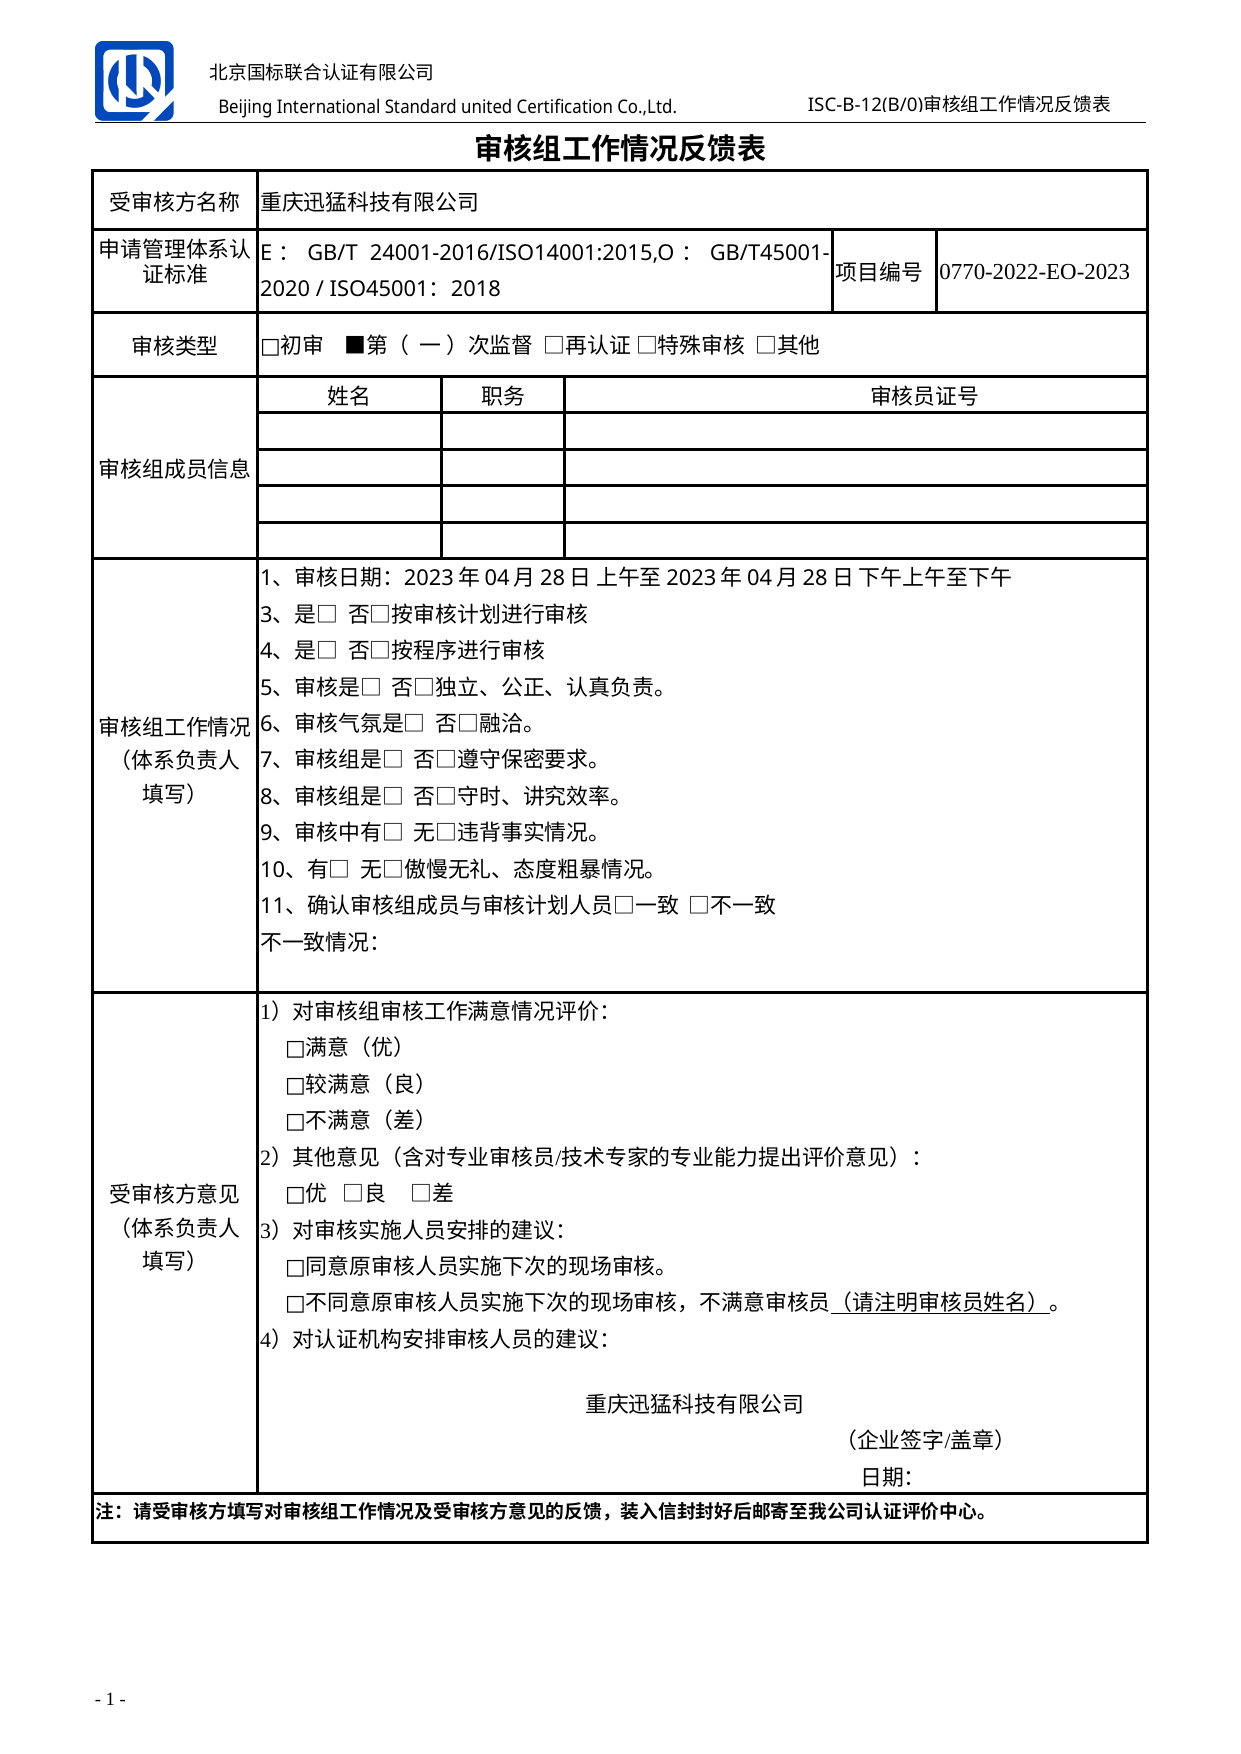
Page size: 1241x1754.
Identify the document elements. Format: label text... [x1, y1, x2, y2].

table_cell □初审 ■第（ 一 ）次监督 □再认证 □特殊审核 □其他 [259, 314, 1146, 375]
table_cell [443, 524, 563, 557]
table_cell 审核组成员信息 [94, 378, 256, 557]
text 审核组工作情况反馈表 [94, 123, 1146, 169]
table_cell 姓名 [259, 378, 440, 411]
table_cell 1、审核日期：2023年04月28日 上午至2023年04月28日 下午上午至下午 3、是□ 否□按审核计划进行审核 4、是□ 否□按程序进行审核 5、审核是□ 否□独立、公正、认真负责。 6、审核气氛是□ 否□融洽。 7、审核组是□ 否□遵守保密要求。 8、审核组是□ 否□守时、讲究效率。 9、审核中有□ 无□违背事实情况。 10、有□ 无□傲慢无礼、态度粗暴情况。 11、确认审核组成员与审核计划人员□一致 □不一致 不一致情况： [259, 560, 1146, 991]
table_cell [259, 414, 440, 448]
table_cell [566, 524, 1146, 557]
table_cell 0770-2022-EO-2023 [938, 231, 1146, 311]
table_cell 审核类型 [94, 314, 256, 375]
table_cell 申请管理体系认证标准 [94, 231, 256, 311]
table_cell [566, 451, 1146, 484]
table_cell 注：请受审核方填写对审核组工作情况及受审核方意见的反馈，装入信封封好后邮寄至我公司认证评价中心。 [94, 1495, 1146, 1541]
table_header 受审核方名称 [94, 172, 256, 228]
table_cell [259, 487, 440, 521]
table_header 重庆迅猛科技有限公司 [259, 172, 1146, 228]
table_cell 职务 [443, 378, 563, 411]
table_cell E：GB/T 24001-2016/ISO14001:2015,O：GB/T45001-2020 / ISO45001：2018 [259, 231, 831, 311]
table_cell 1）对审核组审核工作满意情况评价： □满意（优） □较满意（良） □不满意（差） 2）其他意见（含对专业审核员/技术专家的专业能力提出评价意见）： □优 □良 □差 3）对审核实施人员安排的建议： □同意原审核人员实施下次的现场审核。 □不同意原审核人员实施下次的现场审核，不满意审核员（请注明审核员姓名）。 4）对认证机构安排审核人员的建议： 重庆迅猛科技有限公司 （企业签字/盖章） 日期： [259, 994, 1146, 1492]
table_cell [259, 451, 440, 484]
table_cell [443, 414, 563, 448]
table_cell [443, 487, 563, 521]
table_cell [566, 487, 1146, 521]
picture [95, 41, 174, 121]
table_cell [259, 524, 440, 557]
table_cell 审核员证号 [566, 378, 1146, 411]
table_cell [566, 414, 1146, 448]
table_cell 受审核方意见（体系负责人 填写） [94, 994, 256, 1492]
table_cell 项目编号 [834, 231, 935, 311]
table_cell [443, 451, 563, 484]
table_cell 审核组工作情况（体系负责人 填写） [94, 560, 256, 991]
